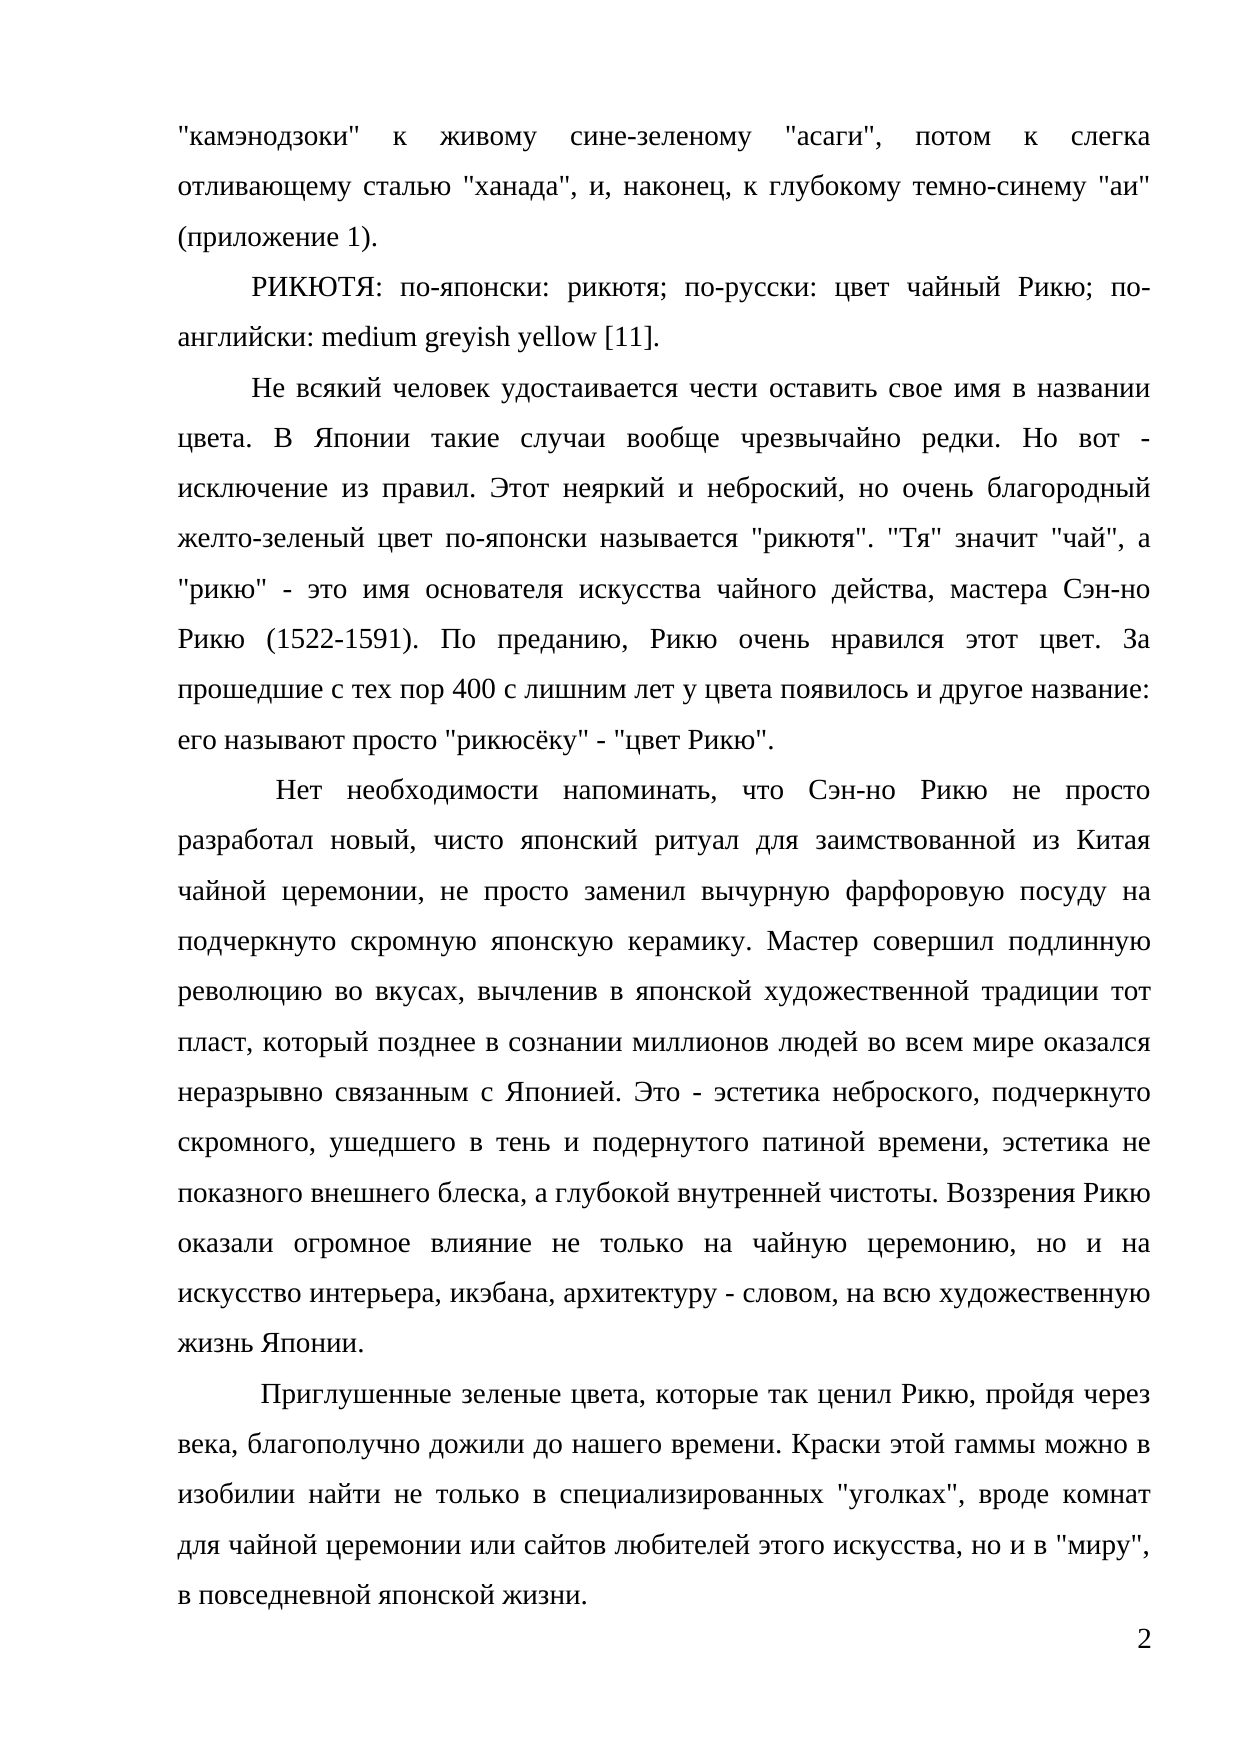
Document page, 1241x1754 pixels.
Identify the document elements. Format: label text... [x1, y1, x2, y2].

text Приглушенные зеленые цвета, которые так ценил Рикю, пройдя через века, благополучно дожили до нашего времени. Краски этой гаммы можно в изобилии найти не только в специализированных "уголках", вроде комнат для чайной церемонии или сайтов любителей этого искусства, но и в "миру", в повседневной японской жизни. [177, 1376, 1152, 1611]
text Нет необходимости напоминать, что Сэн-но Рикю не просто разработал новый, чисто японский ритуал для заимствованной из Китая чайной церемонии, не просто заменил вычурную фарфоровую посуду на подчеркнуто скромную японскую керамику. Мастер совершил подлинную революцию во вкусах, вычленив в японской художественной традиции тот пласт, который позднее в сознании миллионов людей во всем мире оказался неразрывно связанным с Японией. Это - эстетика неброского, подчеркнуто скромного, ушедшего в тень и подернутого патиной времени, эстетика не показного внешнего блеска, а глубокой внутренней чистоты. Воззрения Рикю оказали огромное влияние не только на чайную церемонию, но и на искусство интерьера, икэбана, архитектуру - словом, на всю художественную жизнь Японии. [177, 772, 1152, 1359]
text Не всякий человек удостаивается чести оставить свое имя в названии цвета. В Японии такие случаи вообще чрезвычайно редки. Но вот - исключение из правил. Этот неяркий и неброский, но очень благородный желто-зеленый цвет по-японски называется "рикютя". "Тя" значит "чай", а "рикю" - это имя основателя искусства чайного действа, мастера Сэн-но Рикю (1522-1591). По преданию, Рикю очень нравился этот цвет. За прошедшие с тех пор 400 с лишним лет у цвета появилось и другое название: его называют просто "рикюсёку" - "цвет Рикю". [177, 370, 1152, 755]
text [177, 118, 1152, 252]
text РИКЮТЯ: по-японски: рикютя; по-русски: цвет чайный Рикю; по-английски: medium greyish yellow [11]. [177, 269, 1152, 353]
